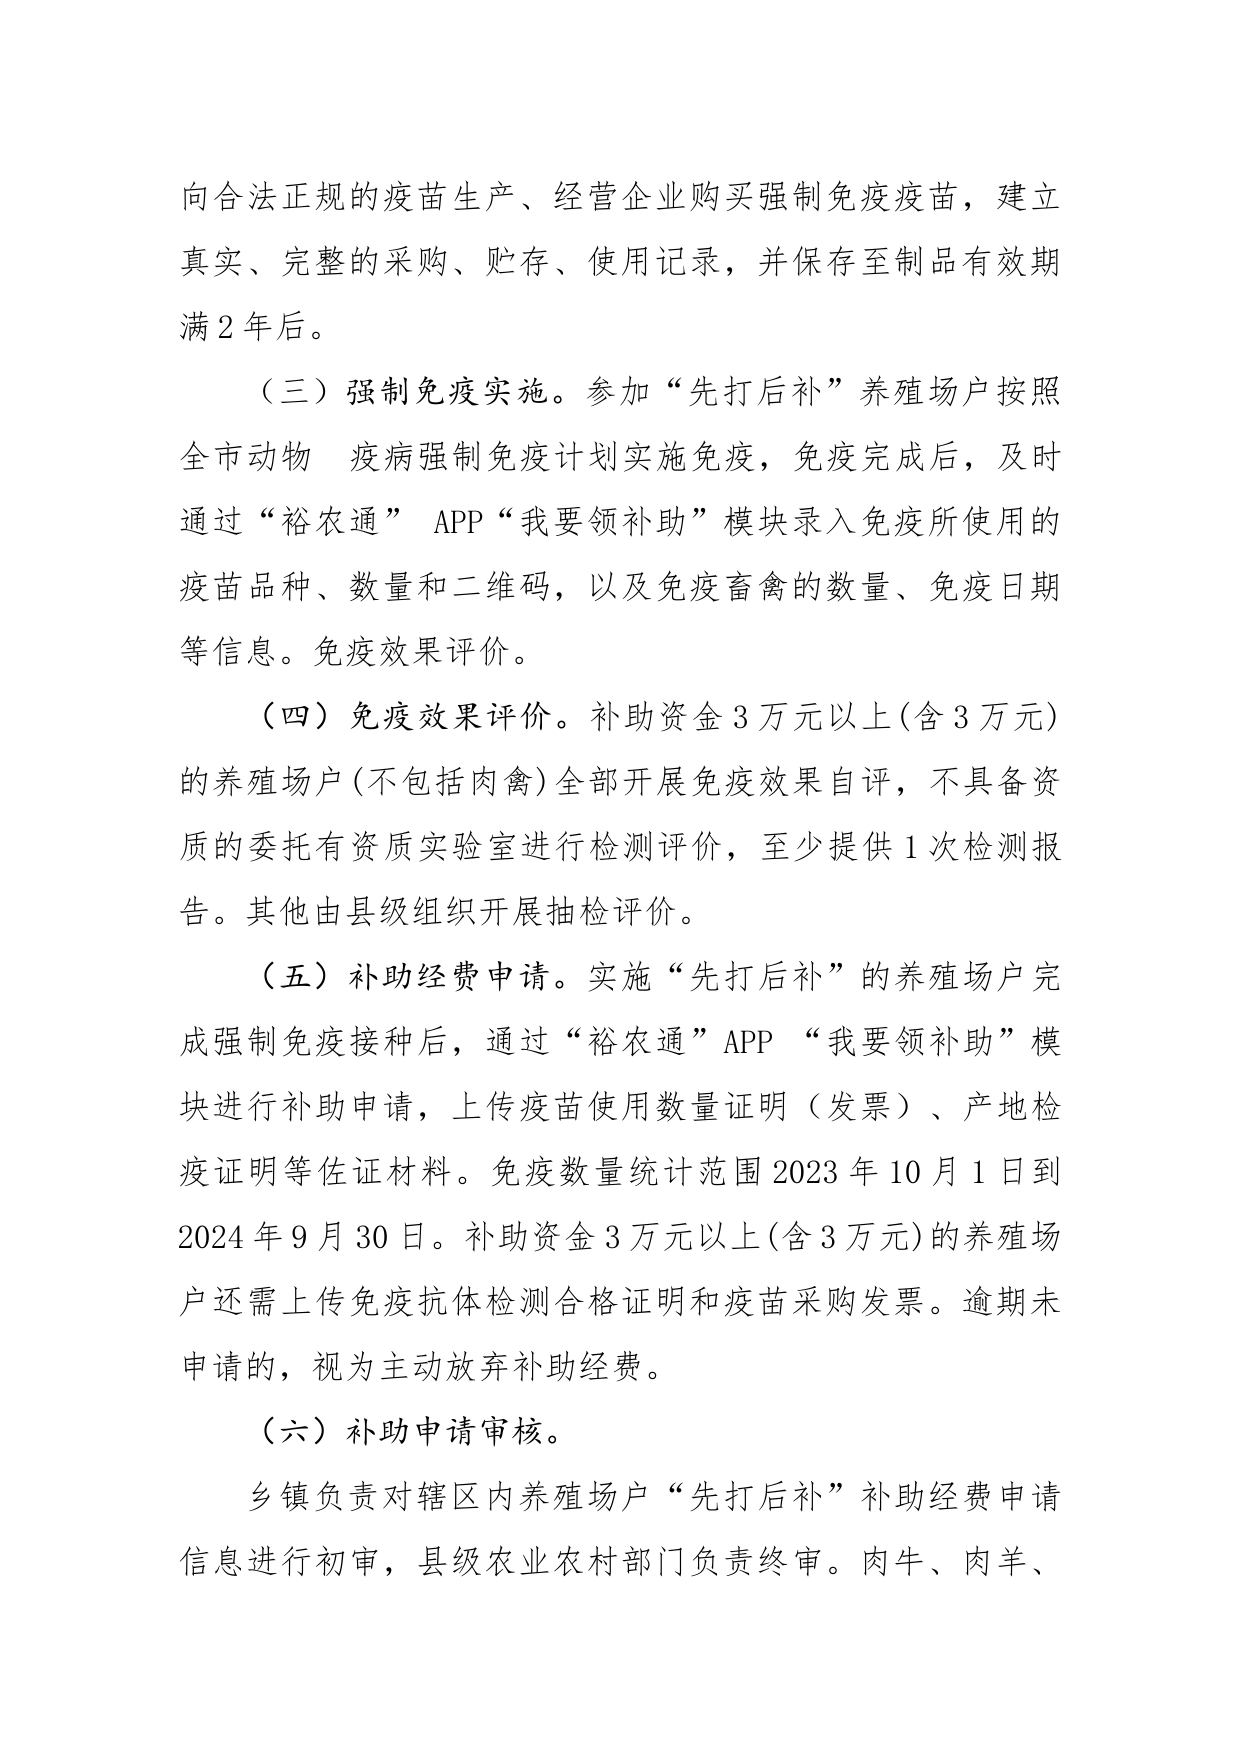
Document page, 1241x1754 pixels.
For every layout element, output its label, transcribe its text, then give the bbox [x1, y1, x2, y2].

list 强制免疫实施。参加“先打后补”养殖场户按照全市动物 疫病强制免疫计划实施免疫，免疫完成后，及时通过“裕农通” APP“我要领补助”模块录入免疫所使用的疫苗品种、数量和二维码，以及免疫畜禽的数量、免疫日期等信息。免疫效果评价。 [177, 357, 1063, 682]
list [177, 162, 1063, 357]
list （六）补助申请审核。 [177, 1397, 1063, 1462]
list （五）补助经费申请。实施“先打后补”的养殖场户完成强制免疫接种后，通过“裕农通”APP “我要领补助”模块进行补助申请，上传疫苗使用数量证明（发票）、产地检疫证明等佐证材料。免疫数量统计范围2023年10月1日到2024年9月30日。补助资金3万元以上(含3万元)的养殖场户还需上传免疫抗体检测合格证明和疫苗采购发票。逾期未申请的，视为主动放弃补助经费。 [177, 942, 1063, 1397]
text （四）免疫效果评价。补助资金3万元以上(含3万元)的养殖场户(不包括肉禽)全部开展免疫效果自评，不具备资质的委托有资质实验室进行检测评价，至少提供1次检测报告。其他由县级组织开展抽检评价。 [177, 682, 1063, 942]
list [177, 1462, 1063, 1592]
